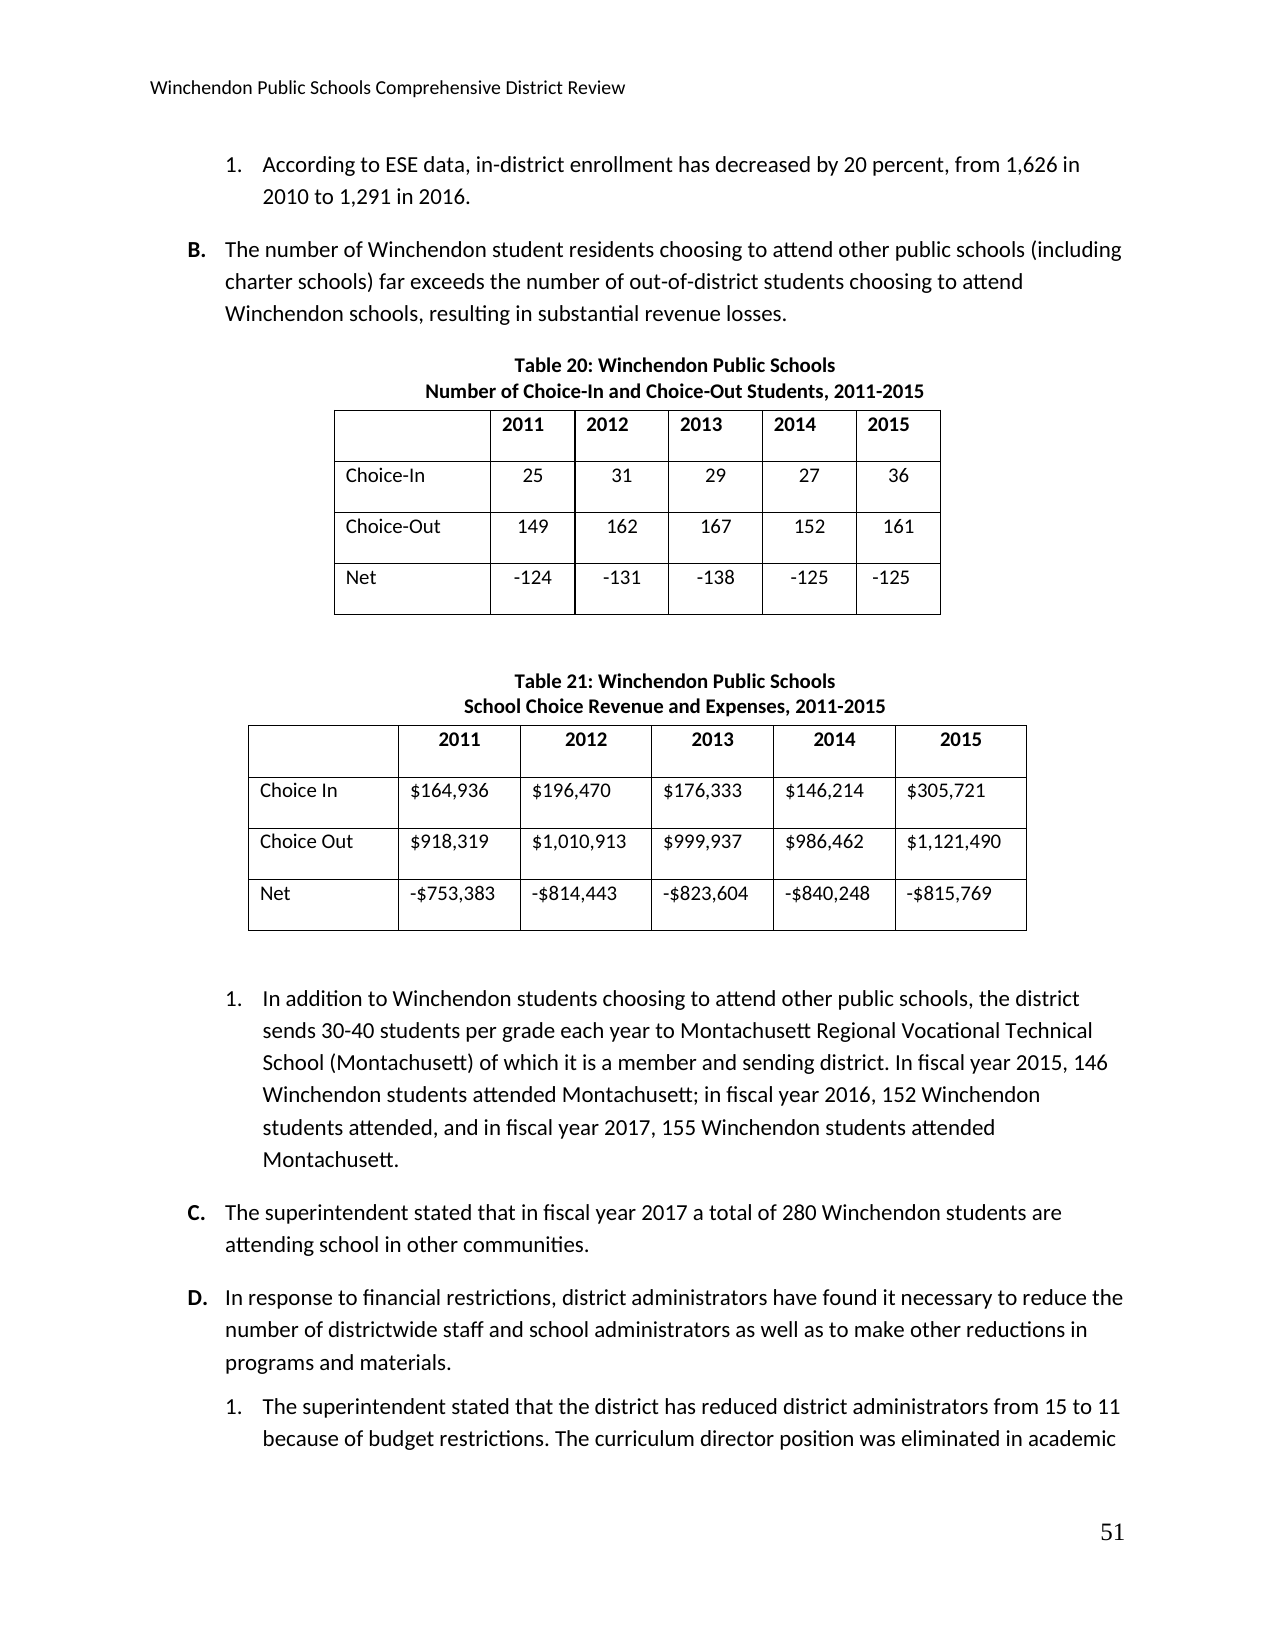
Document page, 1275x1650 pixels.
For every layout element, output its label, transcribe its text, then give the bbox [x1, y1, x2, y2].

table_cell 152 [763, 513, 856, 563]
table_cell 162 [576, 513, 668, 563]
table_cell -125 [763, 564, 856, 614]
table_header [249, 726, 398, 777]
table_header 2011 [491, 411, 574, 461]
text C. The superintendent stated that in fiscal year 2017 a total of 280 Winchendon students are attending school in other communities. [150, 1198, 1125, 1258]
table_cell 31 [576, 462, 668, 512]
text School Choice Revenue and Expenses, 2011-2015 [225, 694, 1125, 719]
table_header 2012 [576, 411, 668, 461]
table_cell Choice Out [249, 829, 398, 879]
table_cell $918,319 [399, 829, 520, 879]
table_header 2014 [763, 411, 856, 461]
table_cell -$840,248 [774, 880, 895, 930]
table_cell -$753,383 [399, 880, 520, 930]
table_cell $146,214 [774, 778, 895, 828]
list The number of Winchendon student residents choosing to attend other public schools (including charter schools) far exceeds the number of out-of-district students choosing to attend Winchendon schools, resulting in substantial revenue losses. [187, 235, 1125, 328]
table_cell Choice In [249, 778, 398, 828]
text D. In response to financial restrictions, district administrators have found it necessary to reduce the number of districtwide staff and school administrators as well as to make other reductions in programs and materials. [187, 1283, 1125, 1376]
text Table 20: Winchendon Public Schools [225, 353, 1125, 378]
table_cell 167 [669, 513, 762, 563]
table_cell -138 [669, 564, 762, 614]
table_cell Choice-Out [335, 513, 490, 563]
table_cell 149 [491, 513, 574, 563]
table_cell -$814,443 [521, 880, 651, 930]
table_header 2015 [896, 726, 1026, 777]
table_cell $176,333 [652, 778, 773, 828]
table_cell 25 [491, 462, 574, 512]
table_cell -124 [491, 564, 574, 614]
table_cell 27 [763, 462, 856, 512]
table_cell 29 [669, 462, 762, 512]
table_cell $305,721 [896, 778, 1026, 828]
table_header 2012 [521, 726, 651, 777]
table_cell $164,936 [399, 778, 520, 828]
table_cell $1,010,913 [521, 829, 651, 879]
table_cell $999,937 [652, 829, 773, 879]
table_cell -$815,769 [896, 880, 1026, 930]
table_header 2015 [857, 411, 940, 461]
table_cell Net [249, 880, 398, 930]
table_header 2013 [669, 411, 762, 461]
list According to ESE data, in-district enrollment has decreased by 20 percent, from 1,626 in 2010 to 1,291 in 2016. [225, 150, 1125, 210]
table_cell -131 [576, 564, 668, 614]
table_cell 161 [857, 513, 940, 563]
table_header 2013 [652, 726, 773, 777]
text Number of Choice-In and Choice-Out Students, 2011-2015 [225, 378, 1125, 403]
text Table 21: Winchendon Public Schools [225, 668, 1125, 694]
table_header [335, 411, 490, 461]
table_cell Net [335, 564, 490, 614]
table_cell $196,470 [521, 778, 651, 828]
table_cell Choice-In [335, 462, 490, 512]
table_header 2011 [399, 726, 520, 777]
table_cell $986,462 [774, 829, 895, 879]
table_cell 36 [857, 462, 940, 512]
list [225, 1392, 1125, 1452]
table_cell $1,121,490 [896, 829, 1026, 879]
table_cell -125 [857, 564, 940, 614]
table_header 2014 [774, 726, 895, 777]
text 1. In addition to Winchendon students choosing to attend other public schools, the district sends 30-40 students per grade each year to Montachusett Regional Vocational Technical School (Montachusett) of which it is a member and sending district. In fiscal year 2015, 146 Winchendon students attended Montachusett; in fiscal year 2016, 152 Winchendon students attended, and in fiscal year 2017, 155 Winchendon students attended Montachusett. [225, 984, 1125, 1173]
table_cell -$823,604 [652, 880, 773, 930]
